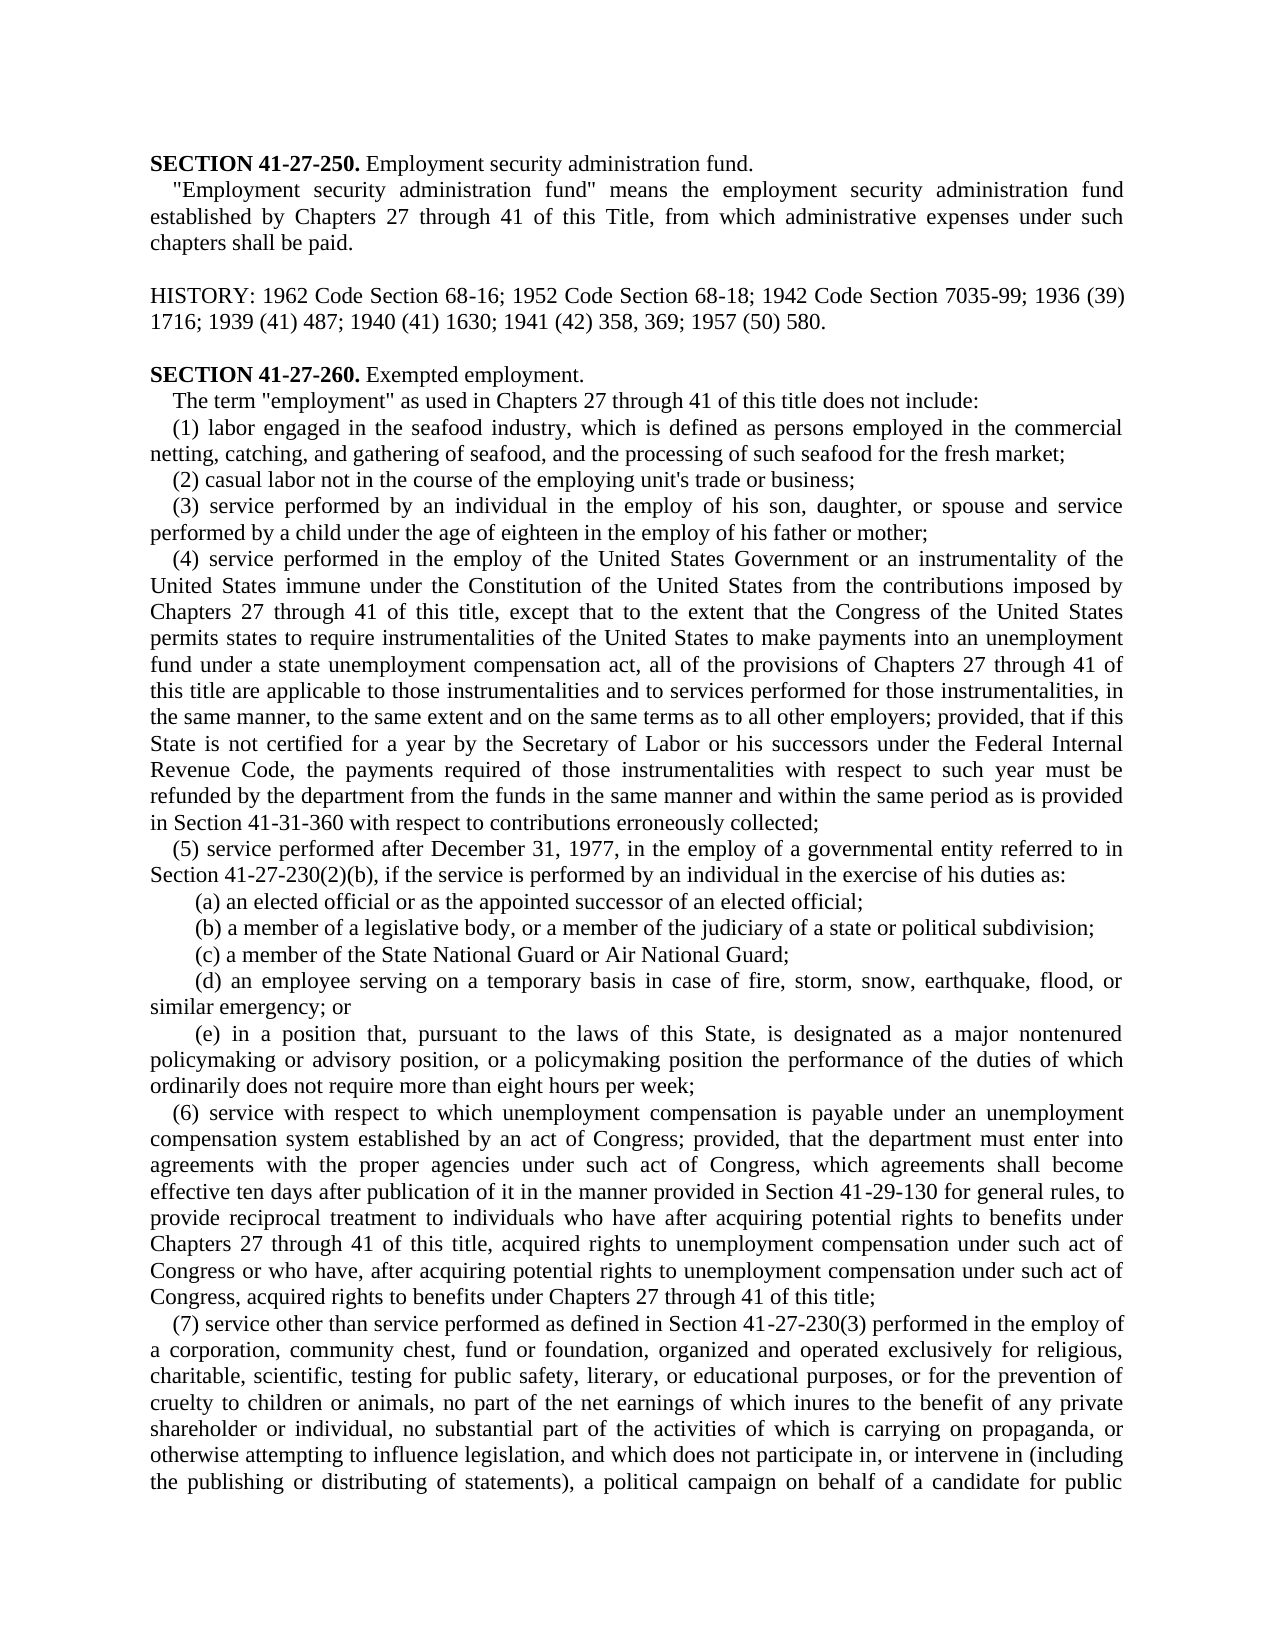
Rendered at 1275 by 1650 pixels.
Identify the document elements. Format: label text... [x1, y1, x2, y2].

text SECTION 41-27-260. Exempted employment. [150, 361, 1125, 387]
text "Employment security administration fund" means the employment security administration fund established by Chapters 27 through 41 of this Title, from which administrative expenses under such chapters shall be paid. [150, 176, 1125, 255]
text HISTORY: 1962 Code Section 68-16; 1952 Code Section 68-18; 1942 Code Section 7035-99; 1936 (39) 1716; 1939 (41) 487; 1940 (41) 1630; 1941 (42) 358, 369; 1957 (50) 580. [150, 282, 1125, 334]
text (d) an employee serving on a temporary basis in case of fire, storm, snow, earthquake, flood, or similar emergency; or [150, 967, 1125, 1020]
text (2) casual labor not in the course of the employing unit's trade or business; [150, 466, 1125, 493]
text (5) service performed after December 31, 1977, in the employ of a governmental entity referred to in Section 41-27-230(2)(b), if the service is performed by an individual in the exercise of his duties as: [150, 835, 1125, 888]
text (1) labor engaged in the seafood industry, which is defined as persons employed in the commercial netting, catching, and gathering of seafood, and the processing of such seafood for the fresh market; [150, 413, 1125, 466]
text (3) service performed by an individual in the employ of his son, daughter, or spouse and service performed by a child under the age of eighteen in the employ of his father or mother; [150, 493, 1125, 545]
text The term "employment" as used in Chapters 27 through 41 of this title does not include: [150, 387, 1125, 413]
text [150, 1309, 1125, 1494]
text (c) a member of the State National Guard or Air National Guard; [150, 941, 1125, 967]
text SECTION 41-27-250. Employment security administration fund. [150, 150, 1125, 176]
text (a) an elected official or as the appointed successor of an elected official; [150, 888, 1125, 914]
text (6) service with respect to which unemployment compensation is payable under an unemployment compensation system established by an act of Congress; provided, that the department must enter into agreements with the proper agencies under such act of Congress, which agreements shall become effective ten days after publication of it in the manner provided in Section 41-29-130 for general rules, to provide reciprocal treatment to individuals who have after acquiring potential rights to benefits under Chapters 27 through 41 of this title, acquired rights to unemployment compensation under such act of Congress or who have, after acquiring potential rights to unemployment compensation under such act of Congress, acquired rights to benefits under Chapters 27 through 41 of this title; [150, 1099, 1125, 1309]
text (e) in a position that, pursuant to the laws of this State, is designated as a major nontenured policymaking or advisory position, or a policymaking position the performance of the duties of which ordinarily does not require more than eight hours per week; [150, 1020, 1125, 1099]
text (4) service performed in the employ of the United States Government or an instrumentality of the United States immune under the Constitution of the United States from the contributions imposed by Chapters 27 through 41 of this title, except that to the extent that the Congress of the United States permits states to require instrumentalities of the United States to make payments into an unemployment fund under a state unemployment compensation act, all of the provisions of Chapters 27 through 41 of this title are applicable to those instrumentalities and to services performed for those instrumentalities, in the same manner, to the same extent and on the same terms as to all other employers; provided, that if this State is not certified for a year by the Secretary of Labor or his successors under the Federal Internal Revenue Code, the payments required of those instrumentalities with respect to such year must be refunded by the department from the funds in the same manner and within the same period as is provided in Section 41-31-360 with respect to contributions erroneously collected; [150, 545, 1125, 835]
text (b) a member of a legislative body, or a member of the judiciary of a state or political subdivision; [150, 914, 1125, 941]
